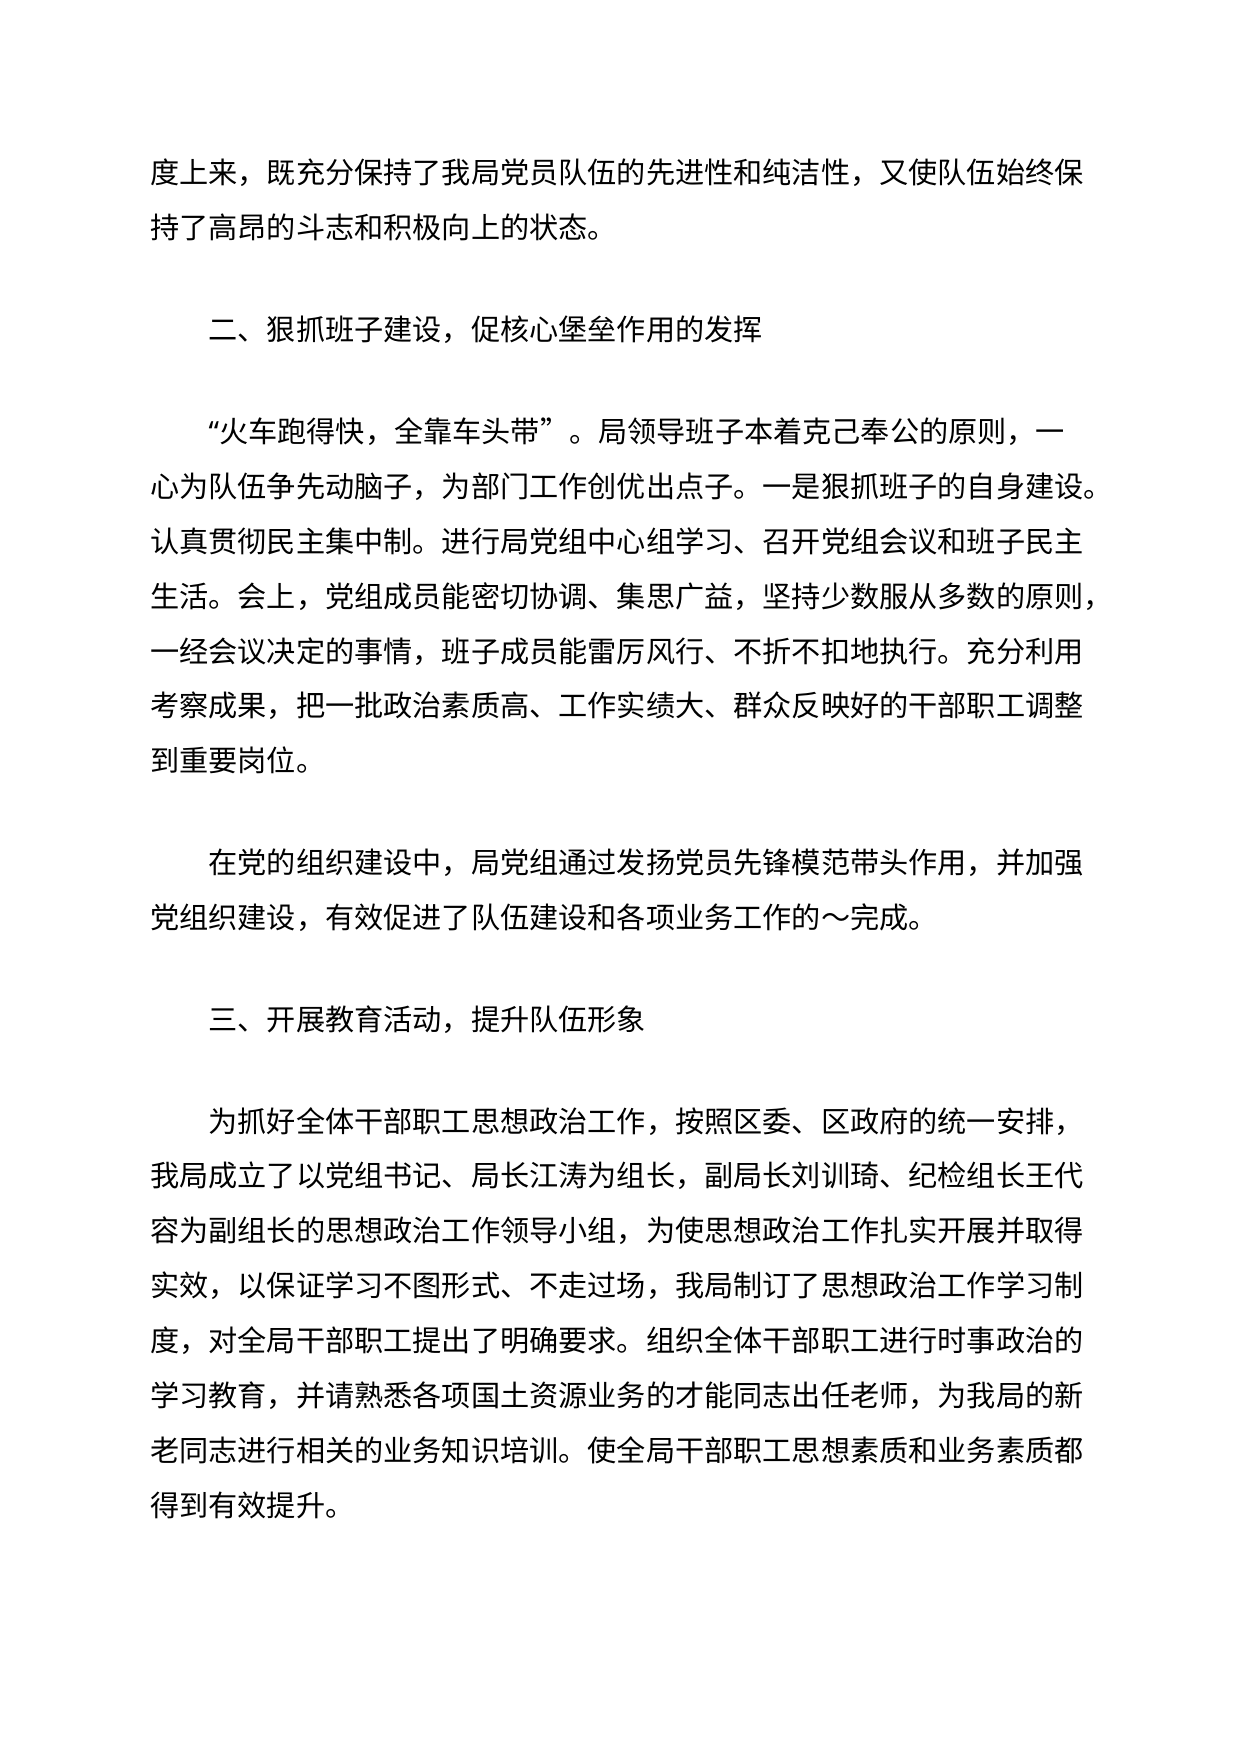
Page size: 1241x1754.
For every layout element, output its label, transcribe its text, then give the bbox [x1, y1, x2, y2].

text 二、狠抓班子建设，促核心堡垒作用的发挥 [150, 307, 1090, 349]
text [150, 150, 1090, 247]
text 三、开展教育活动，提升队伍形象 [150, 996, 1090, 1039]
text “火车跑得快，全靠车头带”。局领导班子本着克己奉公的原则，一心为队伍争先动脑子，为部门工作创优出点子。一是狠抓班子的自身建设。认真贯彻民主集中制。进行局党组中心组学习、召开党组会议和班子民主生活。会上，党组成员能密切协调、集思广益，坚持少数服从多数的原则，一经会议决定的事情，班子成员能雷厉风行、不折不扣地执行。充分利用考察成果，把一批政治素质高、工作实绩大、群众反映好的干部职工调整到重要岗位。 [150, 408, 1090, 780]
text 在党的组织建设中，局党组通过发扬党员先锋模范带头作用，并加强党组织建设，有效促进了队伍建设和各项业务工作的～完成。 [150, 840, 1090, 937]
text 为抓好全体干部职工思想政治工作，按照区委、区政府的统一安排，我局成立了以党组书记、局长江涛为组长，副局长刘训琦、纪检组长王代容为副组长的思想政治工作领导小组，为使思想政治工作扎实开展并取得实效，以保证学习不图形式、不走过场，我局制订了思想政治工作学习制度，对全局干部职工提出了明确要求。组织全体干部职工进行时事政治的学习教育，并请熟悉各项国土资源业务的才能同志出任老师，为我局的新老同志进行相关的业务知识培训。使全局干部职工思想素质和业务素质都得到有效提升。 [150, 1098, 1090, 1525]
